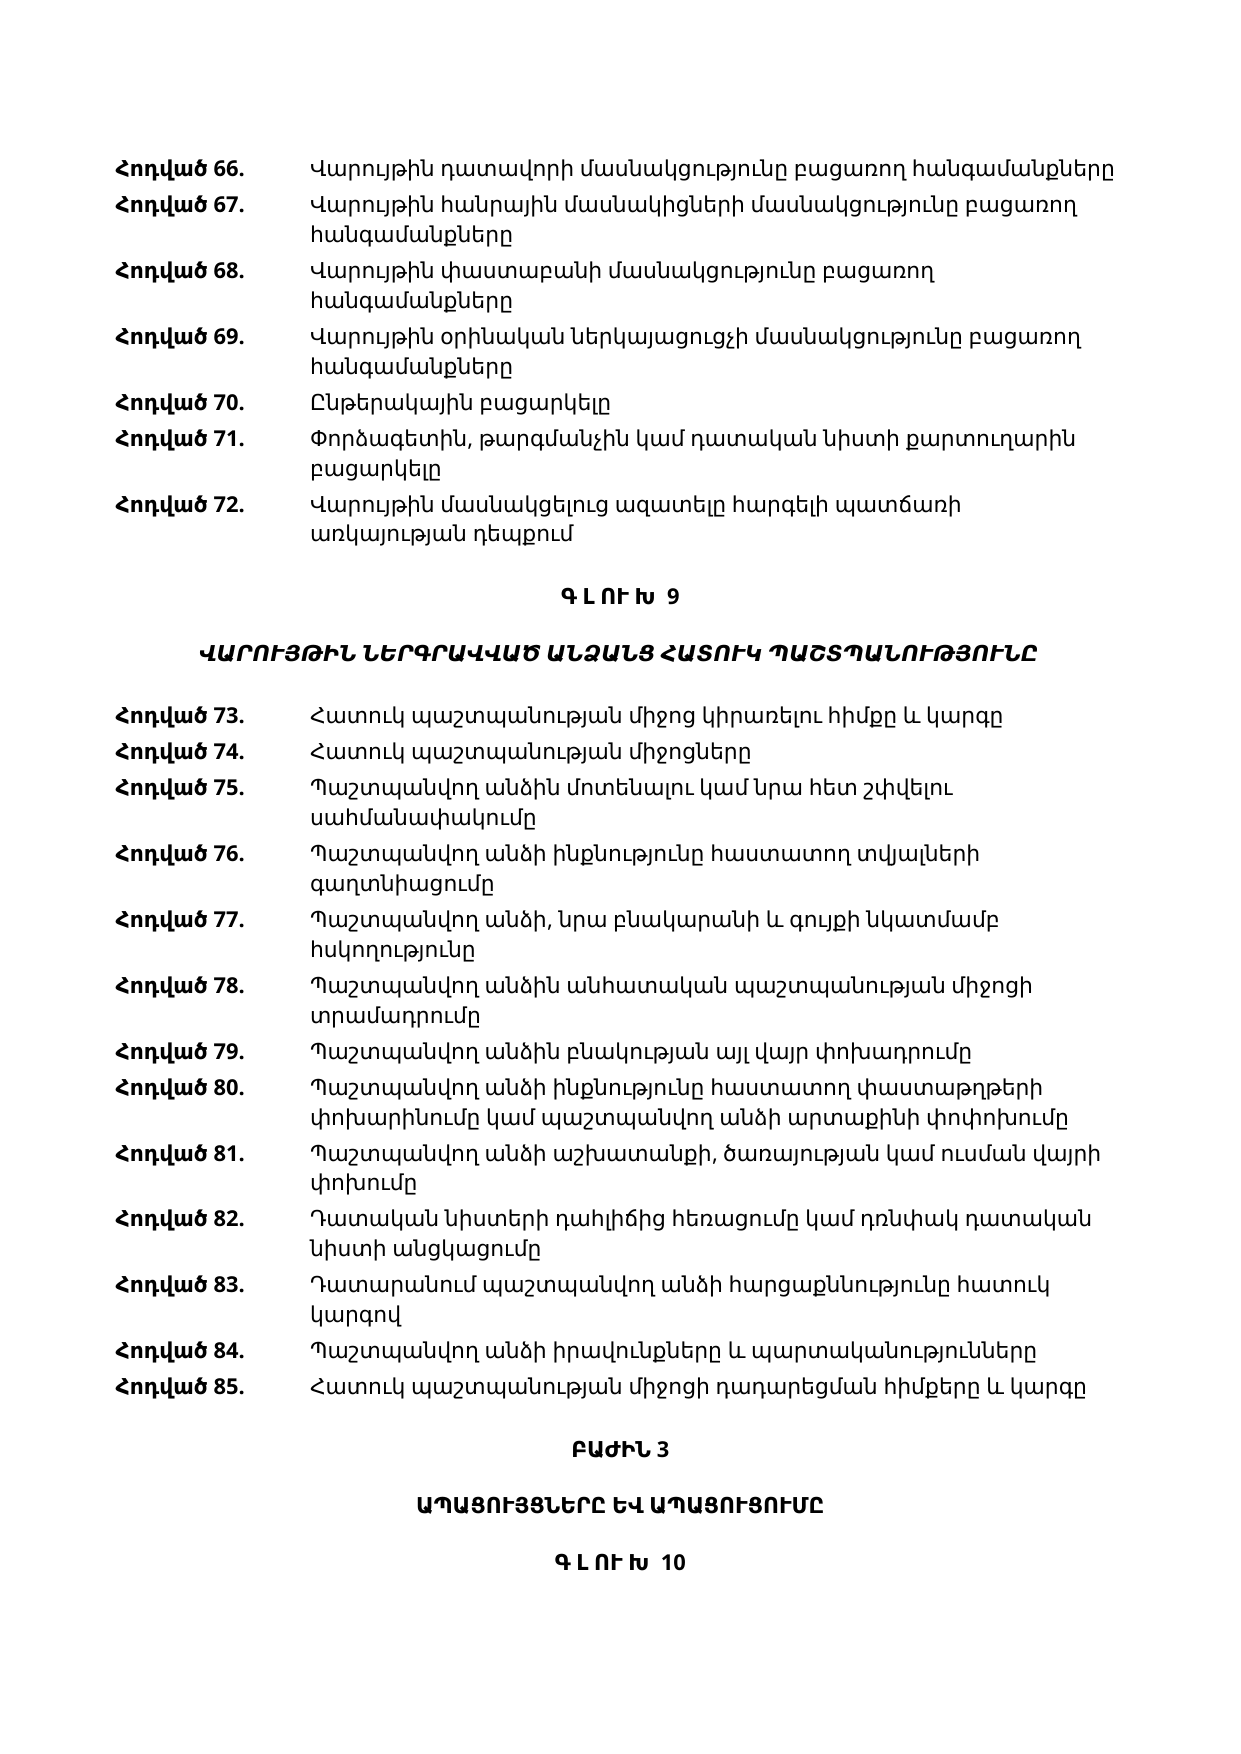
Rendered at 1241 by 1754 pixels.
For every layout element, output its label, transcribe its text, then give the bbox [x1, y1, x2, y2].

table_cell Հոդված 82. [112, 1200, 307, 1266]
table_cell Պաշտպանվող անձին բնակության այլ վայր փոխադրումը [307, 1033, 1128, 1068]
table_cell Ընթերակային բացարկելը [307, 384, 1128, 419]
table_cell Հոդված 71. [112, 420, 307, 485]
table_cell Հոդված 79. [112, 1033, 307, 1068]
table_cell Հոդված 76. [112, 835, 307, 901]
table_cell Պաշտպանվող անձի ինքնությունը հաստատող տվյալների գաղտնիացումը [307, 835, 1128, 901]
table_cell Պաշտպանվող անձի ինքնությունը հաստատող փաստաթղթերի փոխարինումը կամ պաշտպանվող անձի արտաքինի փոփոխումը [307, 1069, 1128, 1134]
table_cell Պաշտպանվող անձին անհատական պաշտպանության միջոցի տրամադրումը [307, 967, 1128, 1032]
table_cell Դատական նիստերի դահլիճից հեռացումը կամ դռնփակ դատական նիստի անցկացումը [307, 1200, 1128, 1266]
table_cell Հոդված 67. [112, 186, 307, 252]
table_cell Վարույթին հանրային մասնակիցների մասնակցությունը բացառող հանգամանքները [307, 186, 1128, 252]
table_cell Պաշտպանվող անձին մոտենալու կամ նրա հետ շփվելու սահմանափակումը [307, 769, 1128, 835]
table_cell Հոդված 84. [112, 1332, 307, 1368]
table_cell Հոդված 83. [112, 1266, 307, 1332]
table_cell Հոդված 77. [112, 901, 307, 967]
table_cell Գ Լ ՈՒ Խ 9 ՎԱՐՈՒՅԹԻՆ ՆԵՐԳՐԱՎՎԱԾ ԱՆՁԱՆՑ ՀԱՏՈՒԿ ՊԱՇՏՊԱՆՈՒԹՅՈՒՆԸ [112, 551, 1128, 697]
table_cell Դատարանում պաշտպանվող անձի հարցաքննությունը հատուկ կարգով [307, 1266, 1128, 1332]
table_cell Հոդված 78. [112, 967, 307, 1032]
table_cell Հոդված 72. [112, 485, 307, 551]
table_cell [112, 1404, 1128, 1579]
table_cell Հոդված 66. [112, 150, 307, 186]
table_cell Հատուկ պաշտպանության միջոցի դադարեցման հիմքերը և կարգը [307, 1368, 1128, 1404]
table_cell Վարույթին օրինական ներկայացուցչի մասնակցությունը բացառող հանգամանքները [307, 318, 1128, 383]
table_cell Հոդված 68. [112, 252, 307, 318]
table_cell Հոդված 81. [112, 1134, 307, 1200]
table_cell Հոդված 74. [112, 733, 307, 769]
table_cell Հոդված 73. [112, 697, 307, 733]
table_cell Վարույթին դատավորի մասնակցությունը բացառող հանգամանքները [307, 150, 1128, 186]
table_cell Պաշտպանվող անձի իրավունքները և պարտականությունները [307, 1332, 1128, 1368]
table_cell Հոդված 80. [112, 1069, 307, 1134]
table_cell Հատուկ պաշտպանության միջոց կիրառելու հիմքը և կարգը [307, 697, 1128, 733]
table_cell Պաշտպանվող անձի աշխատանքի, ծառայության կամ ուսման վայրի փոխումը [307, 1134, 1128, 1200]
table_cell Հոդված 70. [112, 384, 307, 419]
table_cell Պաշտպանվող անձի, նրա բնակարանի և գույքի նկատմամբ հսկողությունը [307, 901, 1128, 967]
table_cell Վարույթին մասնակցելուց ազատելը հարգելի պատճառի առկայության դեպքում [307, 485, 1128, 551]
table_cell Վարույթին փաստաբանի մասնակցությունը բացառող հանգամանքները [307, 252, 1128, 318]
table_cell Փորձագետին, թարգմանչին կամ դատական նիստի քարտուղարին բացարկելը [307, 420, 1128, 485]
table_cell Հատուկ պաշտպանության միջոցները [307, 733, 1128, 769]
table_cell Հոդված 69. [112, 318, 307, 383]
table_cell Հոդված 75. [112, 769, 307, 835]
table_cell Հոդված 85. [112, 1368, 307, 1404]
